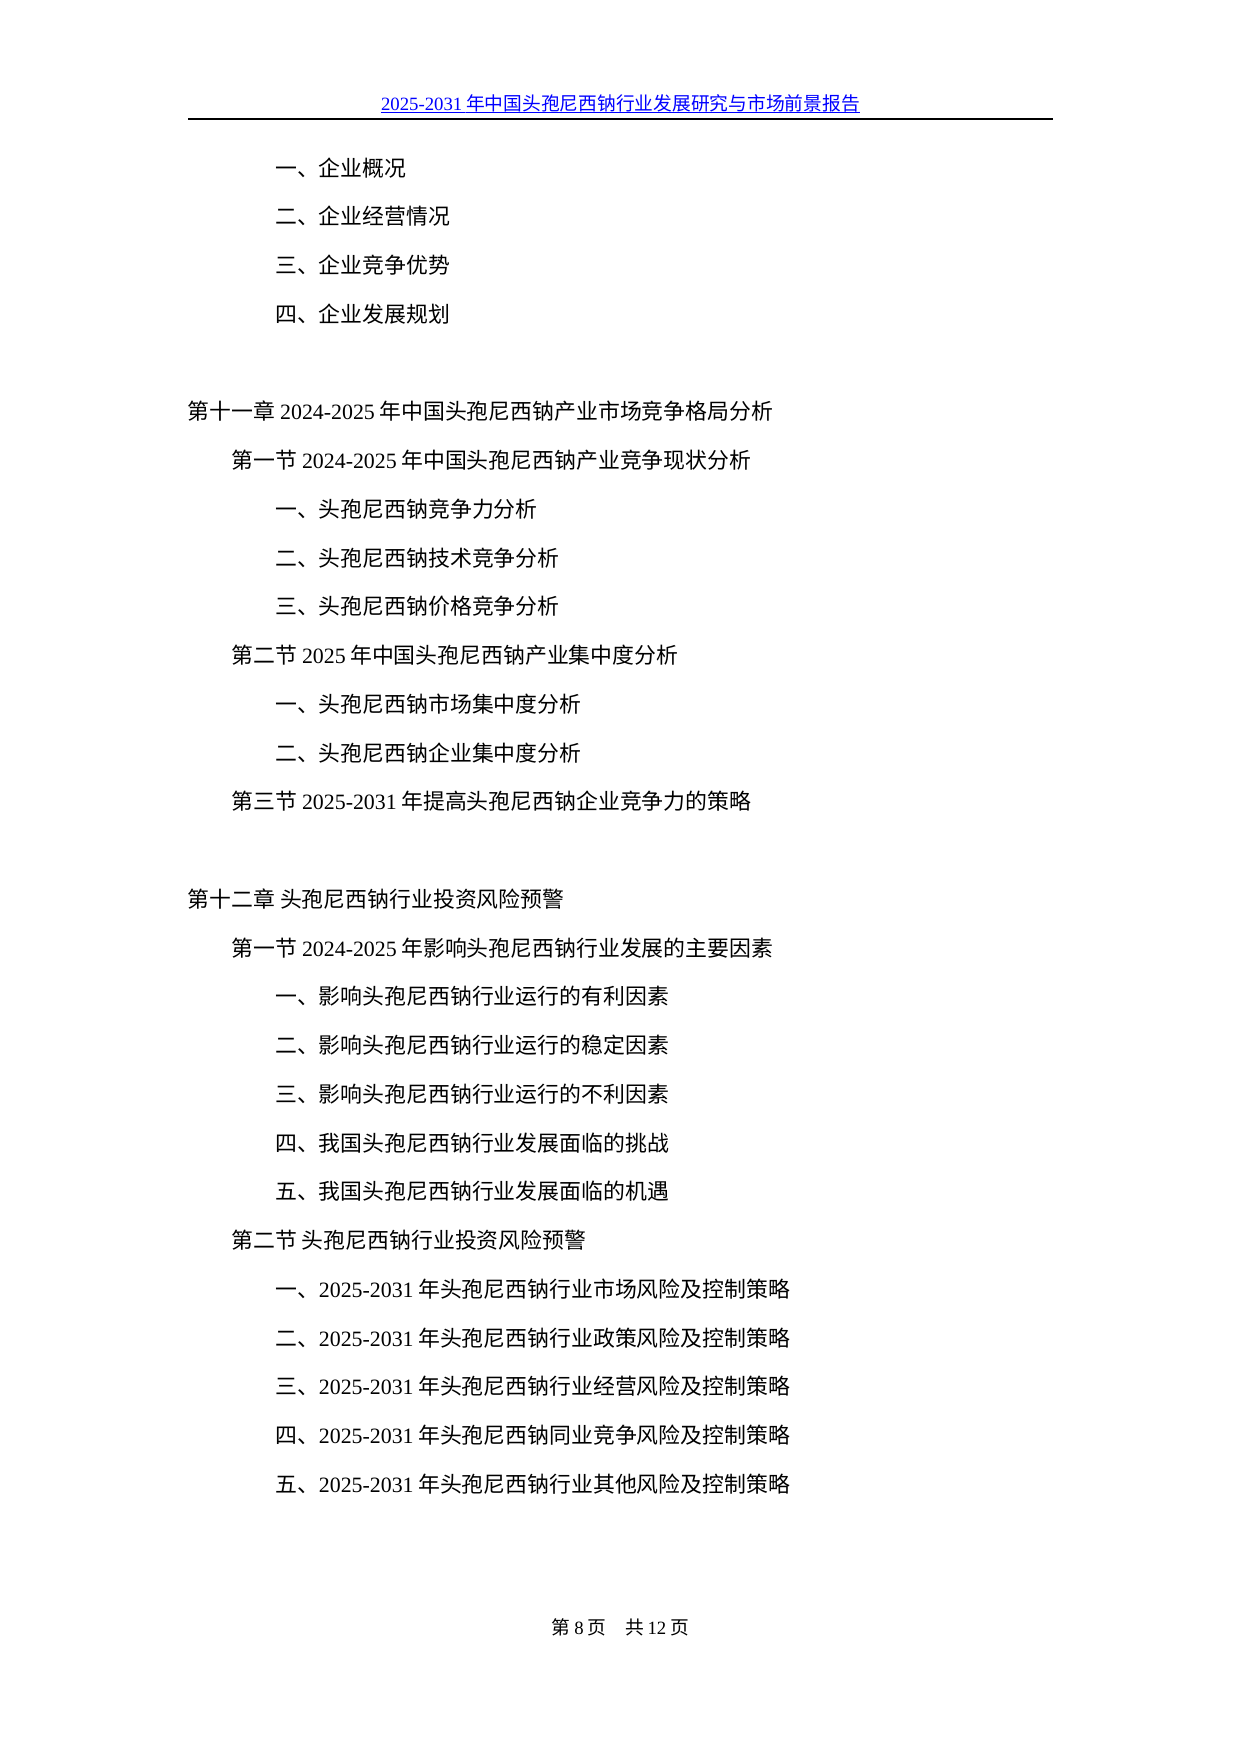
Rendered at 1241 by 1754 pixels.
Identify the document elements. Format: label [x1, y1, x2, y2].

text [187, 150, 1053, 1499]
